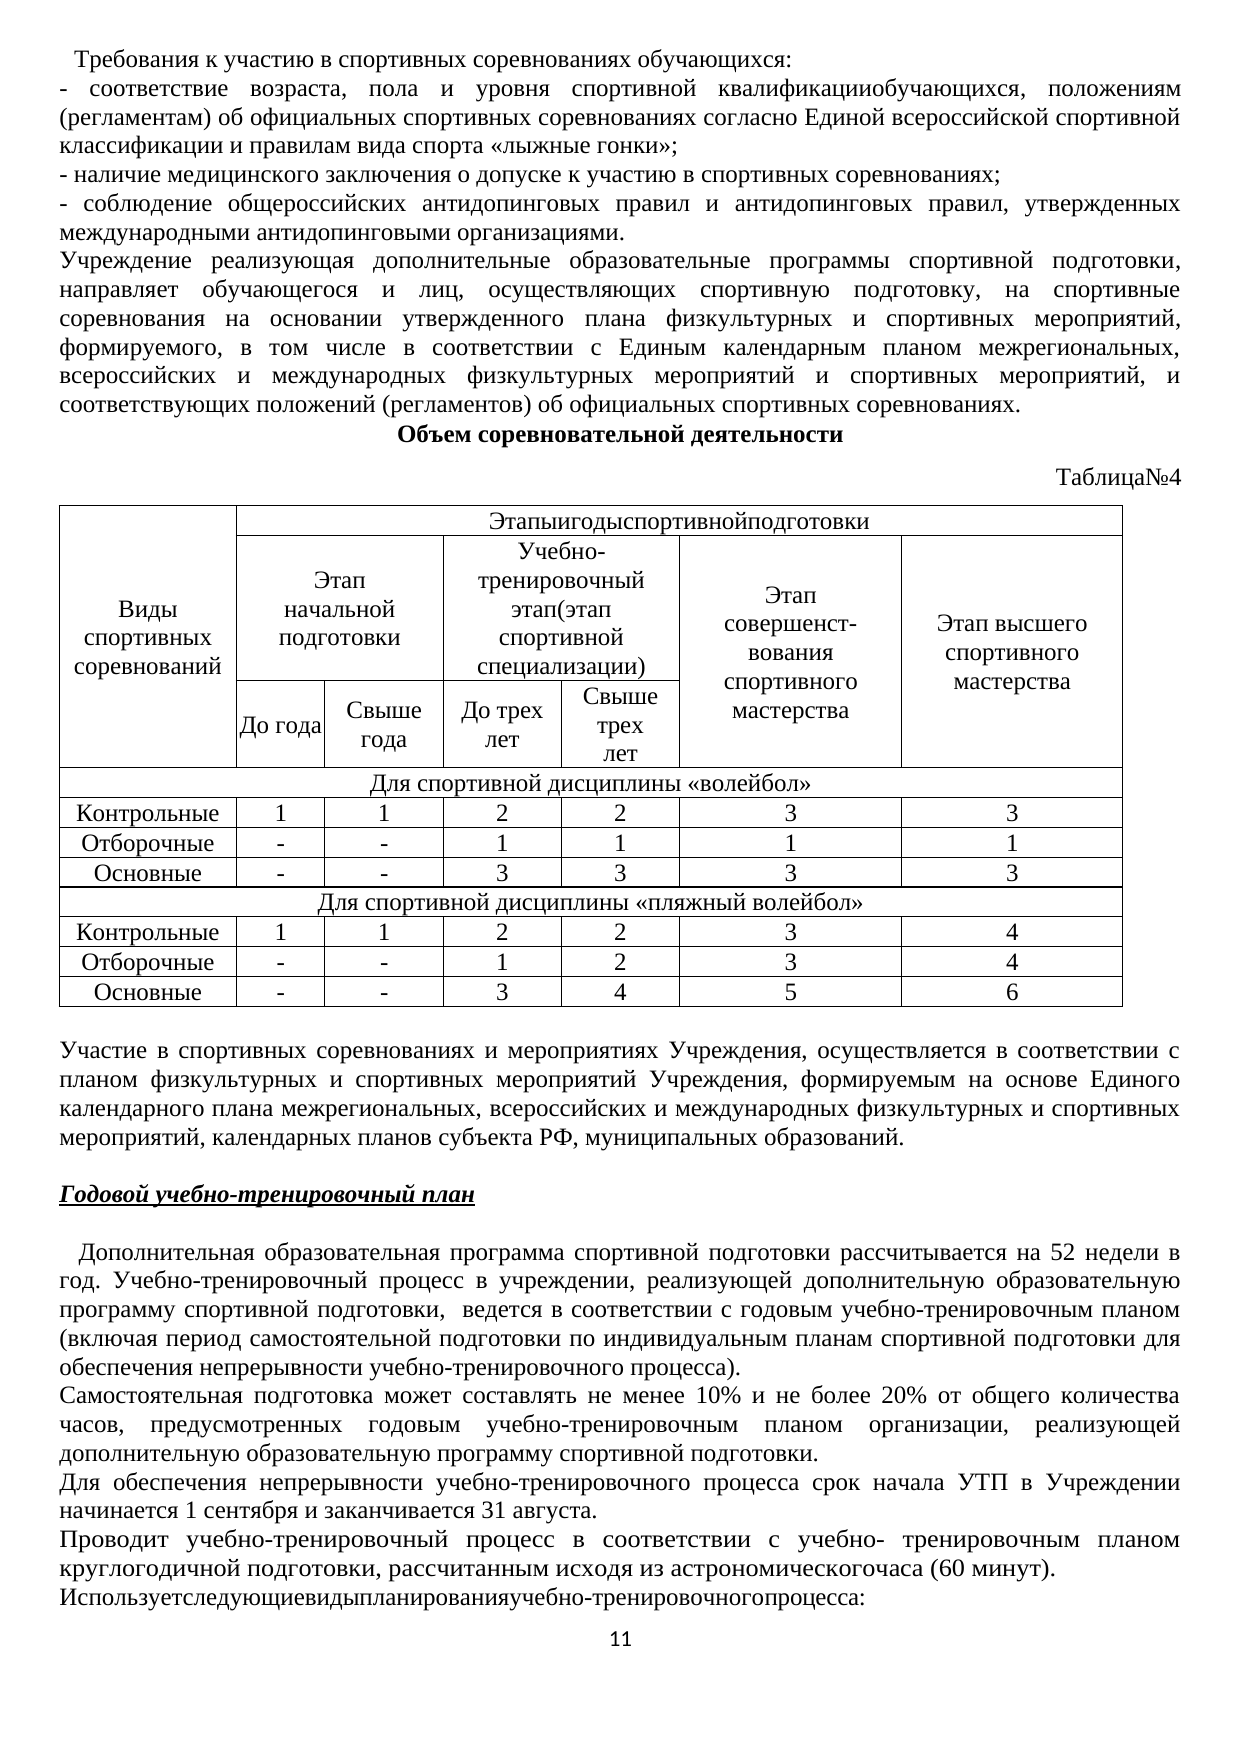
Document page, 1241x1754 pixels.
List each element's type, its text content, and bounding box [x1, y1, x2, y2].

table_cell - [325, 947, 443, 976]
table_cell 1 [325, 917, 443, 946]
table_cell 3 [562, 858, 679, 886]
table_cell 1 [237, 798, 324, 827]
text Используетследующиевидыпланированияучебно-тренировочногопроцесса: [59, 1582, 1181, 1610]
table_cell Учебно- тренировочный этап(этап спортивной специализации) [444, 536, 679, 680]
text Годовой учебно-тренировочный план [59, 1179, 1181, 1208]
table_cell Контрольные [60, 798, 236, 827]
table_cell 2 [444, 917, 561, 946]
table_cell Основные [60, 977, 236, 1006]
table_cell До трех лет [444, 681, 561, 767]
table_cell - [237, 858, 324, 886]
table_cell 1 [444, 828, 561, 857]
table_cell 4 [902, 917, 1122, 946]
table_cell 2 [562, 947, 679, 976]
table_cell 1 [680, 828, 901, 857]
text Проводит учебно-тренировочный процесс в соответствии с учебно- тренировочным планом круглогодичной подготовки, рассчитанным исходя из астрономическогочаса (60 минут). [59, 1524, 1181, 1582]
table_cell 3 [680, 858, 901, 886]
text Участие в спортивных соревнованиях и мероприятиях Учреждения, осуществляется в соответствии с планом физкультурных и спортивных мероприятий Учреждения, формируемым на основе Единого календарного плана межрегиональных, всероссийских и международных физкультурных и спортивных мероприятий, календарных планов субъекта РФ, муниципальных образований. [59, 1035, 1181, 1150]
table_cell - [325, 977, 443, 1006]
table_header Виды спортивных соревнований [60, 506, 236, 767]
text Учреждение реализующая дополнительные образовательные программы спортивной подготовки, направляет обучающегося и лиц, осуществляющих спортивную подготовку, на спортивные соревнования на основании утвержденного плана физкультурных и спортивных мероприятий, формируемого, в том числе в соответствии с Единым календарным планом межрегиональных, всероссийских и международных физкультурных мероприятий и спортивных мероприятий, и соответствующих положений (регламентов) об официальных спортивных соревнованиях. [59, 246, 1181, 418]
table_cell Контрольные [60, 917, 236, 946]
table_cell Для спортивной дисциплины «волейбол» [60, 768, 1122, 797]
table_cell - [237, 977, 324, 1006]
text - соответствие возраста, пола и уровня спортивной квалификацииобучающихся, положениям (регламентам) об официальных спортивных соревнованиях согласно Единой всероссийской спортивной классификации и правилам вида спорта «лыжные гонки»; [59, 73, 1181, 159]
table_cell 3 [680, 947, 901, 976]
table_cell Отборочные [60, 947, 236, 976]
table_cell 3 [680, 798, 901, 827]
table_cell 1 [444, 947, 561, 976]
table_header Этапыигодыспортивнойподготовки [237, 506, 1122, 535]
table_cell - [237, 947, 324, 976]
table_cell 3 [680, 917, 901, 946]
table_cell Основные [60, 858, 236, 886]
text - соблюдение общероссийских антидопинговых правил и антидопинговых правил, утвержденных международными антидопинговыми организациями. [59, 188, 1181, 246]
table_cell Этап начальной подготовки [237, 536, 443, 680]
table_cell 1 [902, 828, 1122, 857]
table_cell 3 [444, 858, 561, 886]
table_cell 1 [237, 917, 324, 946]
table_cell 6 [902, 977, 1122, 1006]
table_cell 3 [902, 798, 1122, 827]
table_cell 3 [902, 858, 1122, 886]
table_cell 5 [680, 977, 901, 1006]
table_cell - [237, 828, 324, 857]
table_cell Отборочные [60, 828, 236, 857]
table_cell - [325, 828, 443, 857]
text - наличие медицинского заключения о допуске к участию в спортивных соревнованиях; [59, 159, 1181, 188]
table_cell 2 [562, 798, 679, 827]
table_cell 1 [325, 798, 443, 827]
table_cell 2 [562, 917, 679, 946]
text Объем соревновательной деятельности [59, 419, 1181, 447]
table_cell 1 [562, 828, 679, 857]
table_cell Этап совершенст- вования спортивного мастерства [680, 536, 901, 767]
table_cell До года [237, 681, 324, 767]
text Для обеспечения непрерывности учебно-тренировочного процесса срок начала УТП в Учреждении начинается 1 сентября и заканчивается 31 августа. [59, 1467, 1181, 1524]
table_cell Свыше трех лет [562, 681, 679, 767]
table_cell - [325, 858, 443, 886]
table_cell Свыше года [325, 681, 443, 767]
table_cell 2 [444, 798, 561, 827]
table_cell 4 [902, 947, 1122, 976]
table_cell Для спортивной дисциплины «пляжный волейбол» [60, 888, 1122, 916]
text Самостоятельная подготовка может составлять не менее 10% и не более 20% от общего количества часов, предусмотренных годовым учебно-тренировочным планом организации, реализующей дополнительную образовательную программу спортивной подготовки. [59, 1380, 1181, 1467]
table_cell 3 [444, 977, 561, 1006]
text Дополнительная образовательная программа спортивной подготовки рассчитывается на 52 недели в год. Учебно-тренировочный процесс в учреждении, реализующей дополнительную образовательную программу спортивной подготовки, ведется в соответствии с годовым учебно-тренировочным планом (включая период самостоятельной подготовки по индивидуальным планам спортивной подготовки для обеспечения непрерывности учебно-тренировочного процесса). [59, 1237, 1181, 1380]
text Требования к участию в спортивных соревнованиях обучающихся: [59, 44, 1181, 73]
table_cell Этап высшего спортивного мастерства [902, 536, 1122, 767]
table_cell 4 [562, 977, 679, 1006]
text Таблица№4 [59, 462, 1181, 491]
